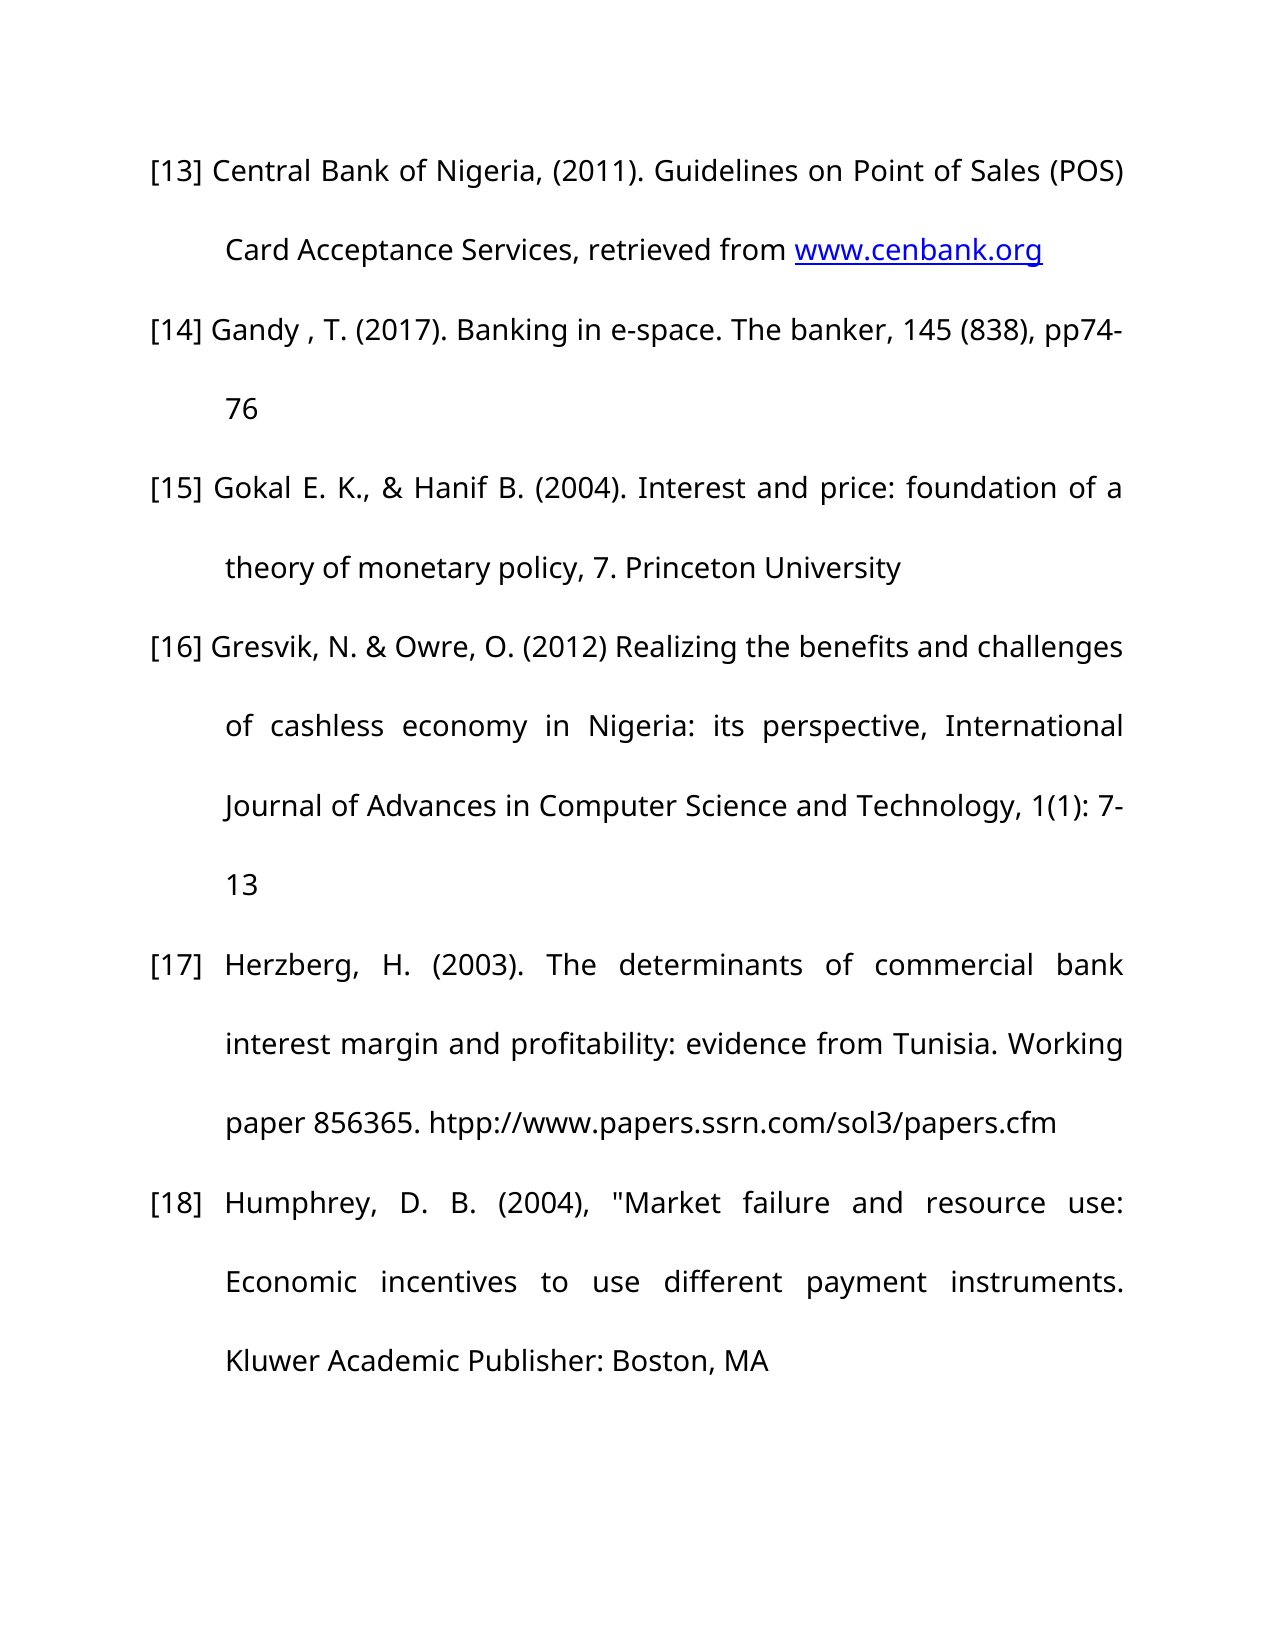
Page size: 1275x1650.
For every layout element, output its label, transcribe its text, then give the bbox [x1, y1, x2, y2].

text [14] Gandy , T. (2017). Banking in e-space. The banker, 145 (838), pp74-76 [150, 309, 1125, 428]
text [15] Gokal E. K., & Hanif B. (2004). Interest and price: foundation of a theory of monetary policy, 7. Princeton University [150, 467, 1125, 587]
text [18] Humphrey, D. B. (2004), "Market failure and resource use: Economic incentives to use different payment instruments. Kluwer Academic Publisher: Boston, MA [150, 1182, 1125, 1380]
text [17] Herzberg, H. (2003). The determinants of commercial bank interest margin and profitability: evidence from Tunisia. Working paper 856365. htpp://www.papers.ssrn.com/sol3/papers.cfm [150, 944, 1125, 1142]
text [13] Central Bank of Nigeria, (2011). Guidelines on Point of Sales (POS) Card Acceptance Services, retrieved from www.cenbank.org [150, 150, 1125, 269]
text [16] Gresvik, N. & Owre, O. (2012) Realizing the benefits and challenges of cashless economy in Nigeria: its perspective, International Journal of Advances in Computer Science and Technology, 1(1): 7-13 [150, 626, 1125, 904]
